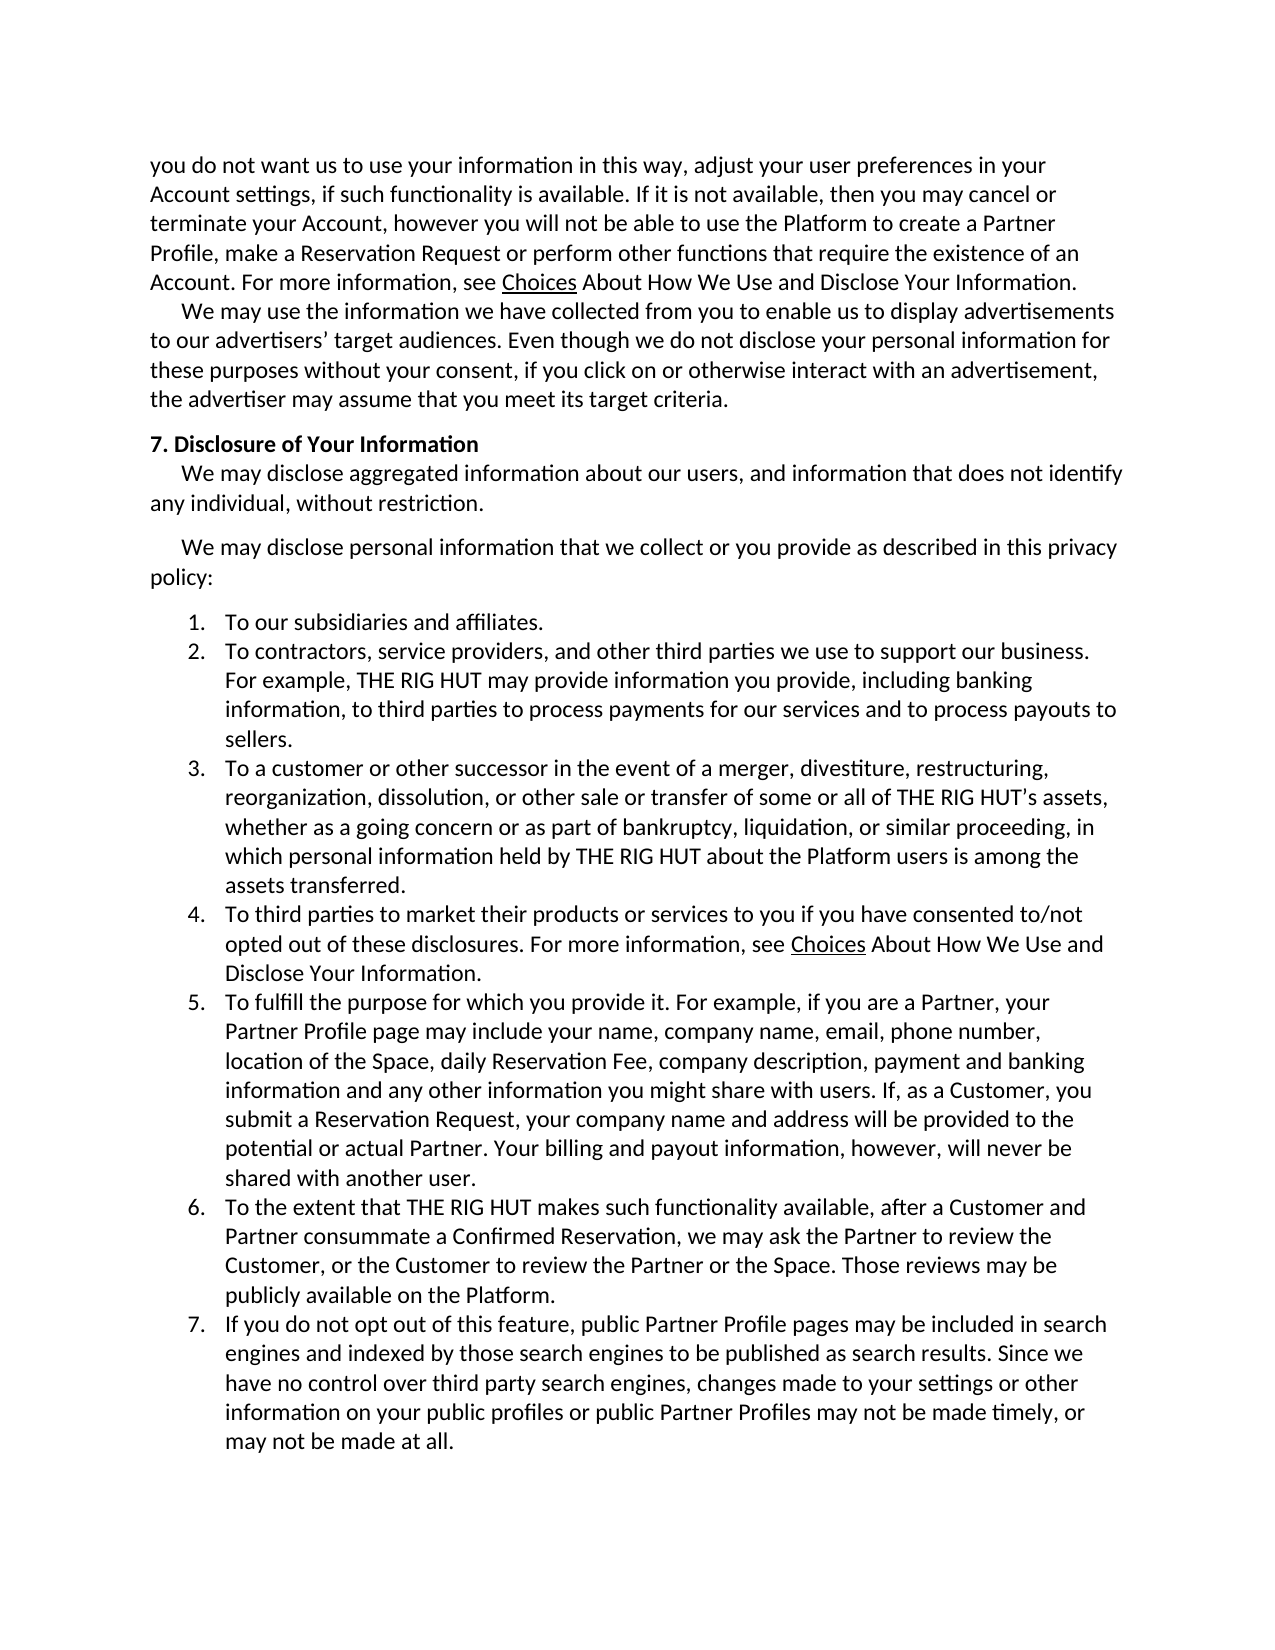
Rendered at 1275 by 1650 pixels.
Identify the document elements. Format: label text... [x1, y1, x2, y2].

text 7. Disclosure of Your Information [150, 429, 1125, 458]
list To our subsidiaries and affiliates. [187, 607, 1125, 636]
list To fulfill the purpose for which you provide it. For example, if you are a Partner, your Partner Profile page may include your name, company name, email, phone number, location of the Space, daily Reservation Fee, company description, payment and banking information and any other information you might share with users. If, as a Customer, you submit a Reservation Request, your company name and address will be provided to the potential or actual Partner. Your billing and payout information, however, will never be shared with another user. [187, 987, 1125, 1192]
text We may disclose aggregated information about our users, and information that does not identify any individual, without restriction. [150, 458, 1125, 517]
list To the extent that THE RIG HUT makes such functionality available, after a Customer and Partner consummate a Confirmed Reservation, we may ask the Partner to review the Customer, or the Customer to review the Partner or the Space. Those reviews may be publicly available on the Platform. [187, 1192, 1125, 1309]
list To a customer or other successor in the event of a merger, divestiture, restructuring, reorganization, dissolution, or other sale or transfer of some or all of THE RIG HUT’s assets, whether as a going concern or as part of bankruptcy, liquidation, or similar proceeding, in which personal information held by THE RIG HUT about the Platform users is among the assets transferred. [187, 753, 1125, 899]
text We may disclose personal information that we collect or you provide as described in this privacy policy: [150, 532, 1125, 591]
list To contractors, service providers, and other third parties we use to support our business. For example, THE RIG HUT may provide information you provide, including banking information, to third parties to process payments for our services and to process payouts to sellers. [187, 636, 1125, 753]
list To third parties to market their products or services to you if you have consented to/not opted out of these disclosures. For more information, see Choices About How We Use and Disclose Your Information. [187, 899, 1125, 987]
list If you do not opt out of this feature, public Partner Profile pages may be included in search engines and indexed by those search engines to be published as search results. Since we have no control over third party search engines, changes made to your settings or other information on your public profiles or public Partner Profiles may not be made timely, or may not be made at all. [187, 1309, 1125, 1456]
text We may use the information we have collected from you to enable us to display advertisements to our advertisers’ target audiences. Even though we do not disclose your personal information for these purposes without your consent, if you click on or otherwise interact with an advertisement, the advertiser may assume that you meet its target criteria. [150, 296, 1125, 413]
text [150, 150, 1125, 296]
